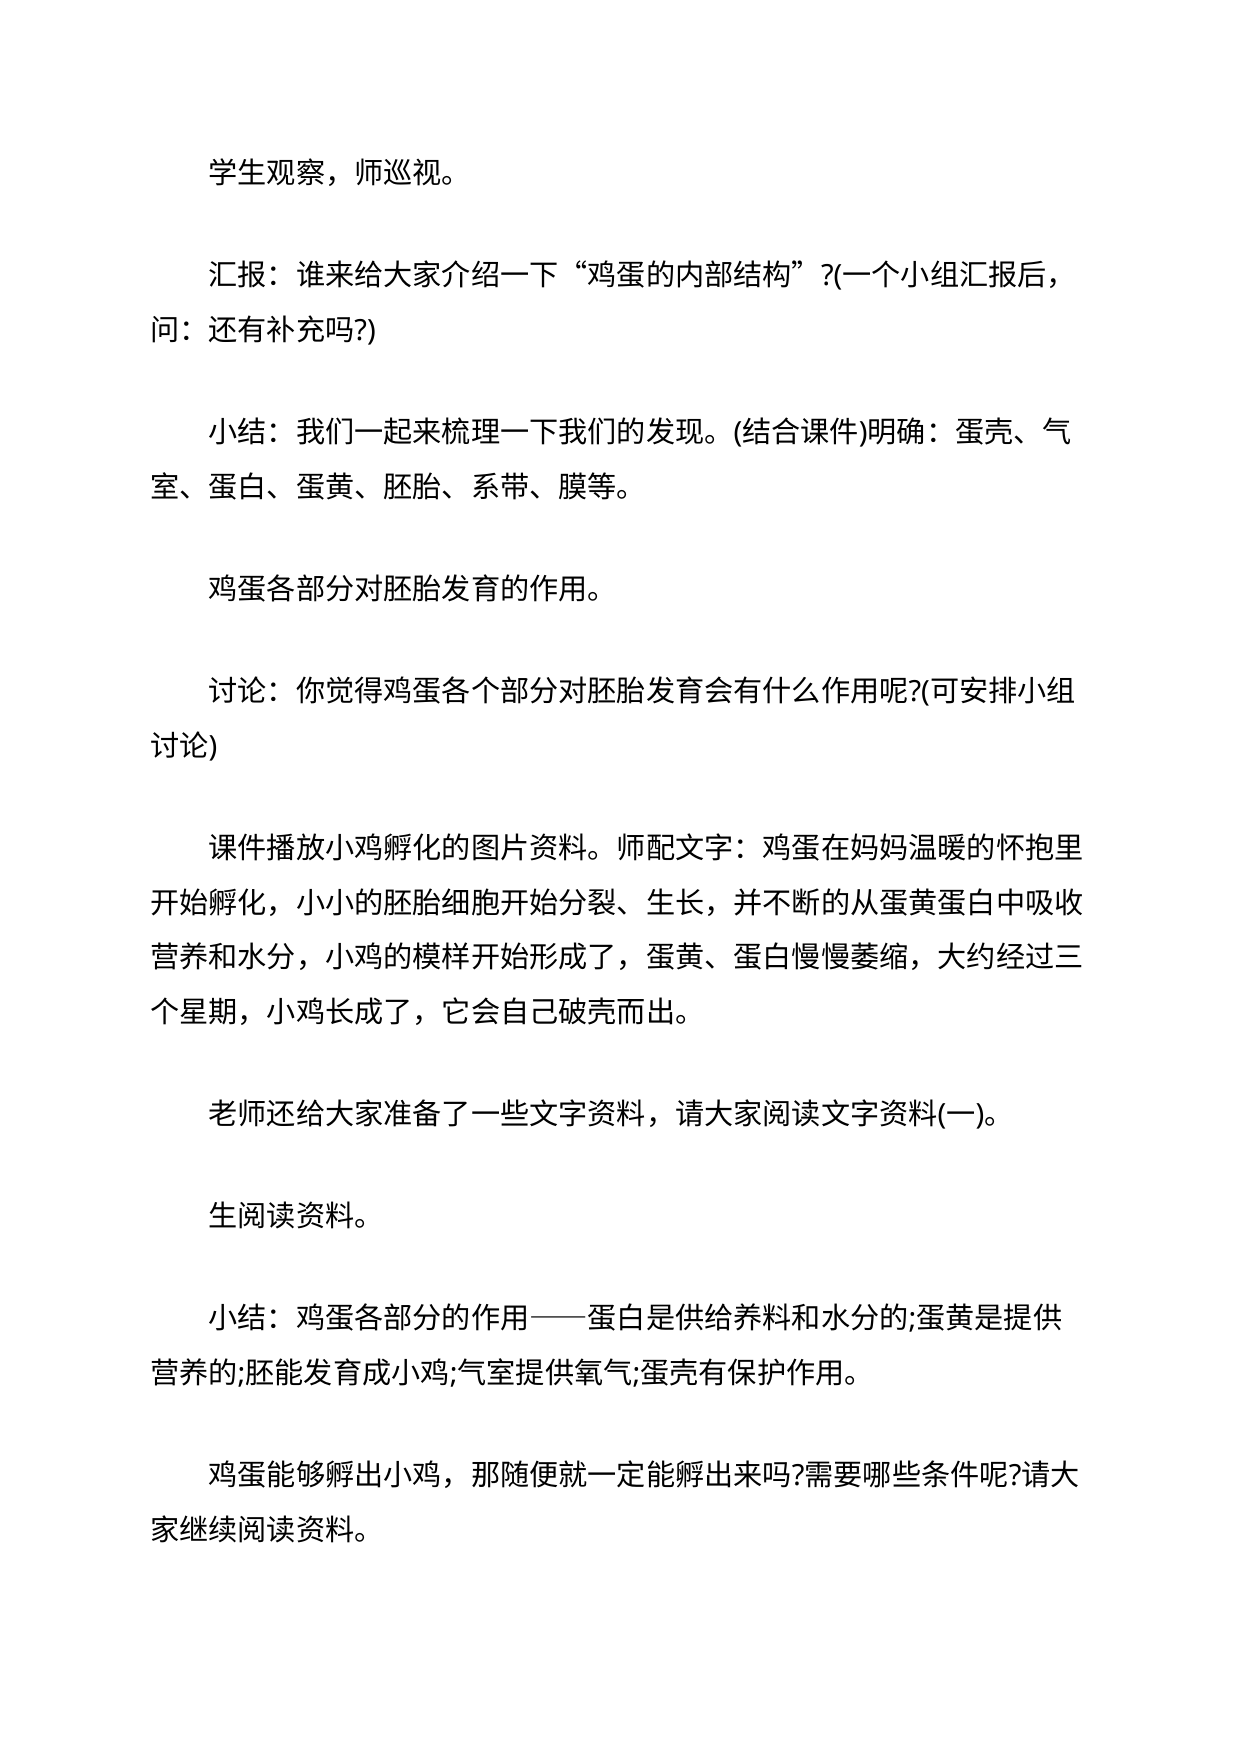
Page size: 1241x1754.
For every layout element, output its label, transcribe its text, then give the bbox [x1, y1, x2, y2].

text 小结：鸡蛋各部分的作用——蛋白是供给养料和水分的;蛋黄是提供营养的;胚能发育成小鸡;气室提供氧气;蛋壳有保护作用。 [150, 1294, 1090, 1392]
text 老师还给大家准备了一些文字资料，请大家阅读文字资料(一)。 [150, 1091, 1090, 1133]
text 讨论：你觉得鸡蛋各个部分对胚胎发育会有什么作用呢?(可安排小组讨论) [150, 667, 1090, 765]
text 小结：我们一起来梳理一下我们的发现。(结合课件)明确：蛋壳、气室、蛋白、蛋黄、胚胎、系带、膜等。 [150, 409, 1090, 506]
text 学生观察，师巡视。 [150, 150, 1090, 192]
text 生阅读资料。 [150, 1193, 1090, 1235]
text 汇报：谁来给大家介绍一下“鸡蛋的内部结构”?(一个小组汇报后，问：还有补充吗?) [150, 252, 1090, 349]
text 鸡蛋各部分对胚胎发育的作用。 [150, 566, 1090, 608]
text 课件播放小鸡孵化的图片资料。师配文字：鸡蛋在妈妈温暖的怀抱里开始孵化，小小的胚胎细胞开始分裂、生长，并不断的从蛋黄蛋白中吸收营养和水分，小鸡的模样开始形成了，蛋黄、蛋白慢慢萎缩，大约经过三个星期，小鸡长成了，它会自己破壳而出。 [150, 824, 1090, 1031]
text 鸡蛋能够孵出小鸡，那随便就一定能孵出来吗?需要哪些条件呢?请大家继续阅读资料。 [150, 1451, 1090, 1549]
